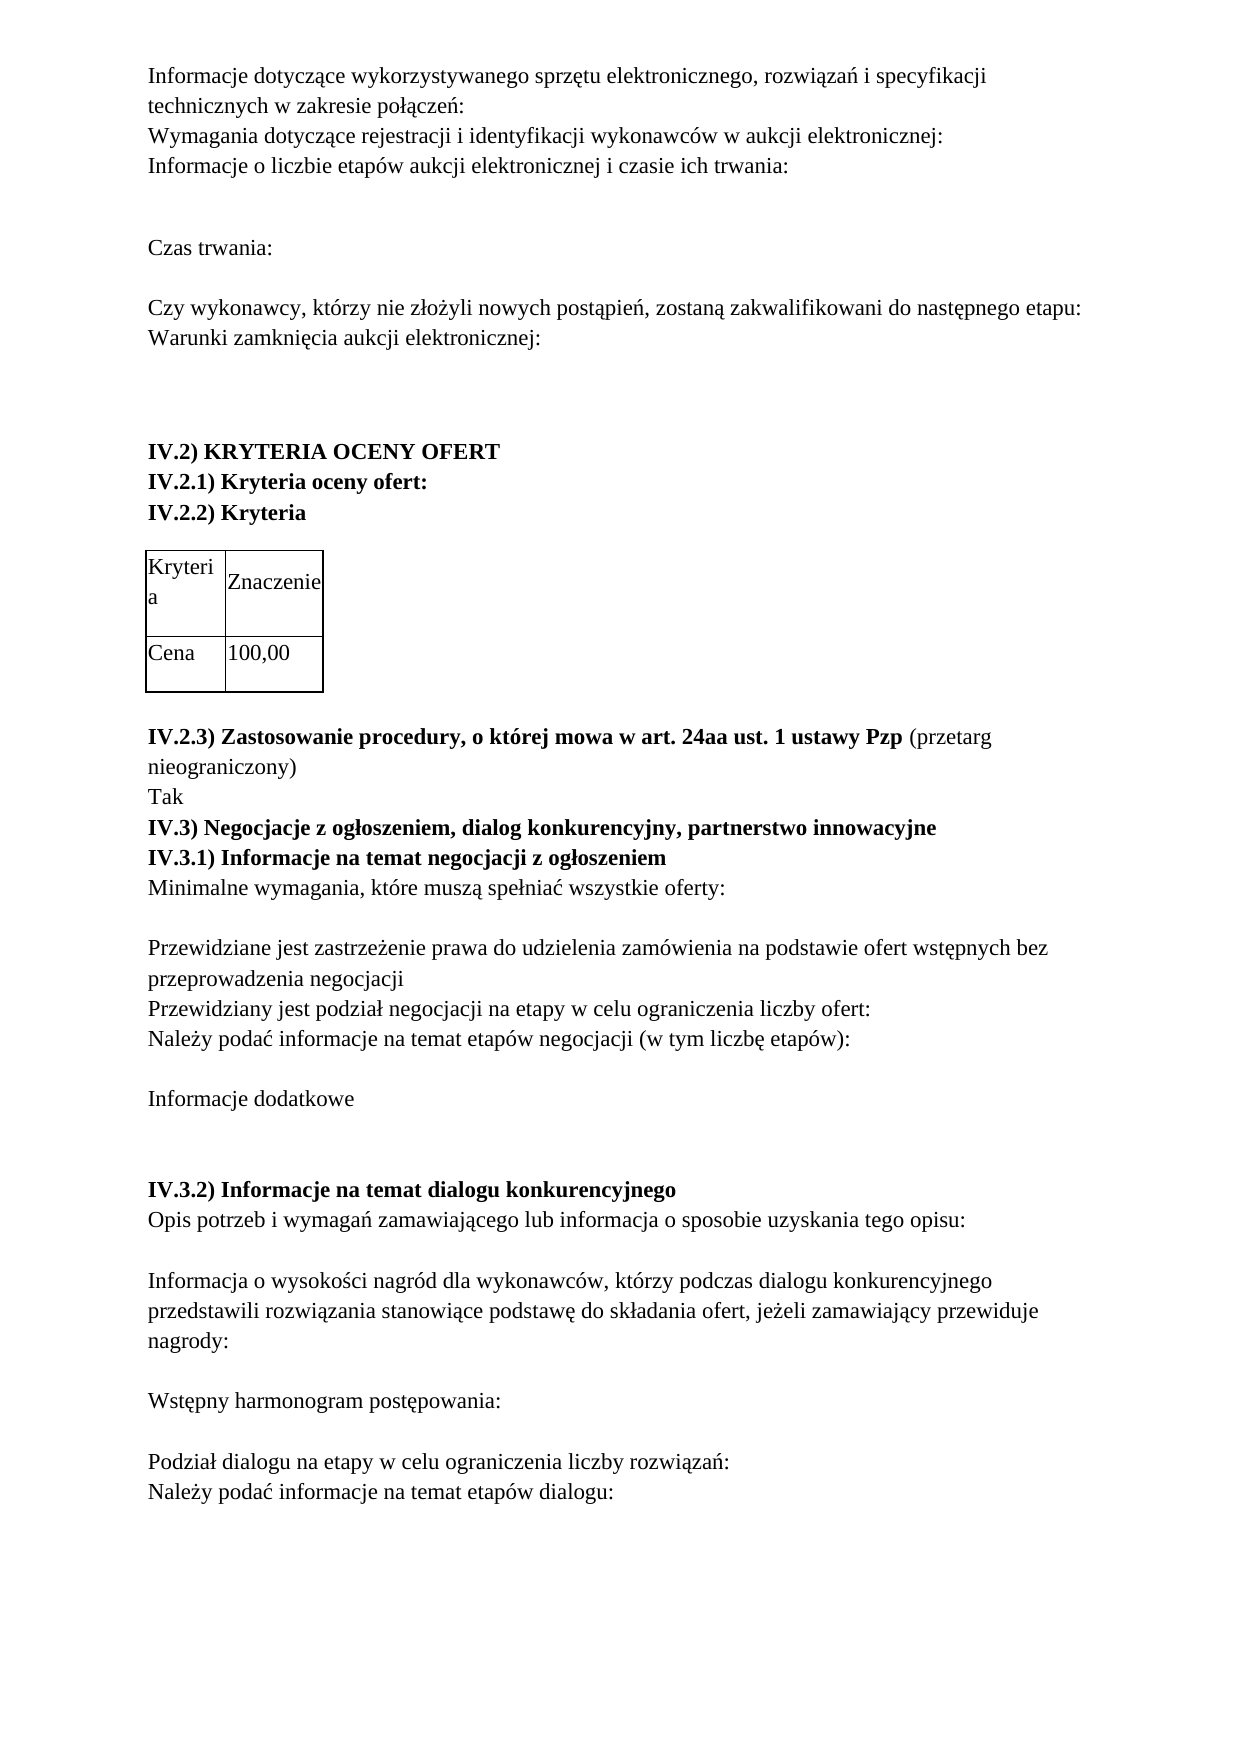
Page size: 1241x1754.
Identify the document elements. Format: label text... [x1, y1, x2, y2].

table_header Kryteria [147, 551, 225, 636]
table_cell Cena [147, 637, 225, 691]
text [148, 62, 1092, 179]
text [148, 693, 1092, 1565]
text Czas trwania: Czy wykonawcy, którzy nie złożyli nowych postąpień, zostaną zakwalifikowani do następnego etapu: Warunki zamknięcia aukcji elektronicznej: [148, 203, 1092, 383]
table_cell 100,00 [226, 637, 322, 691]
table_header Znaczenie [226, 551, 322, 636]
text IV.2) KRYTERIA OCENY OFERT IV.2.1) Kryteria oceny ofert: IV.2.2) Kryteria [148, 408, 1092, 525]
